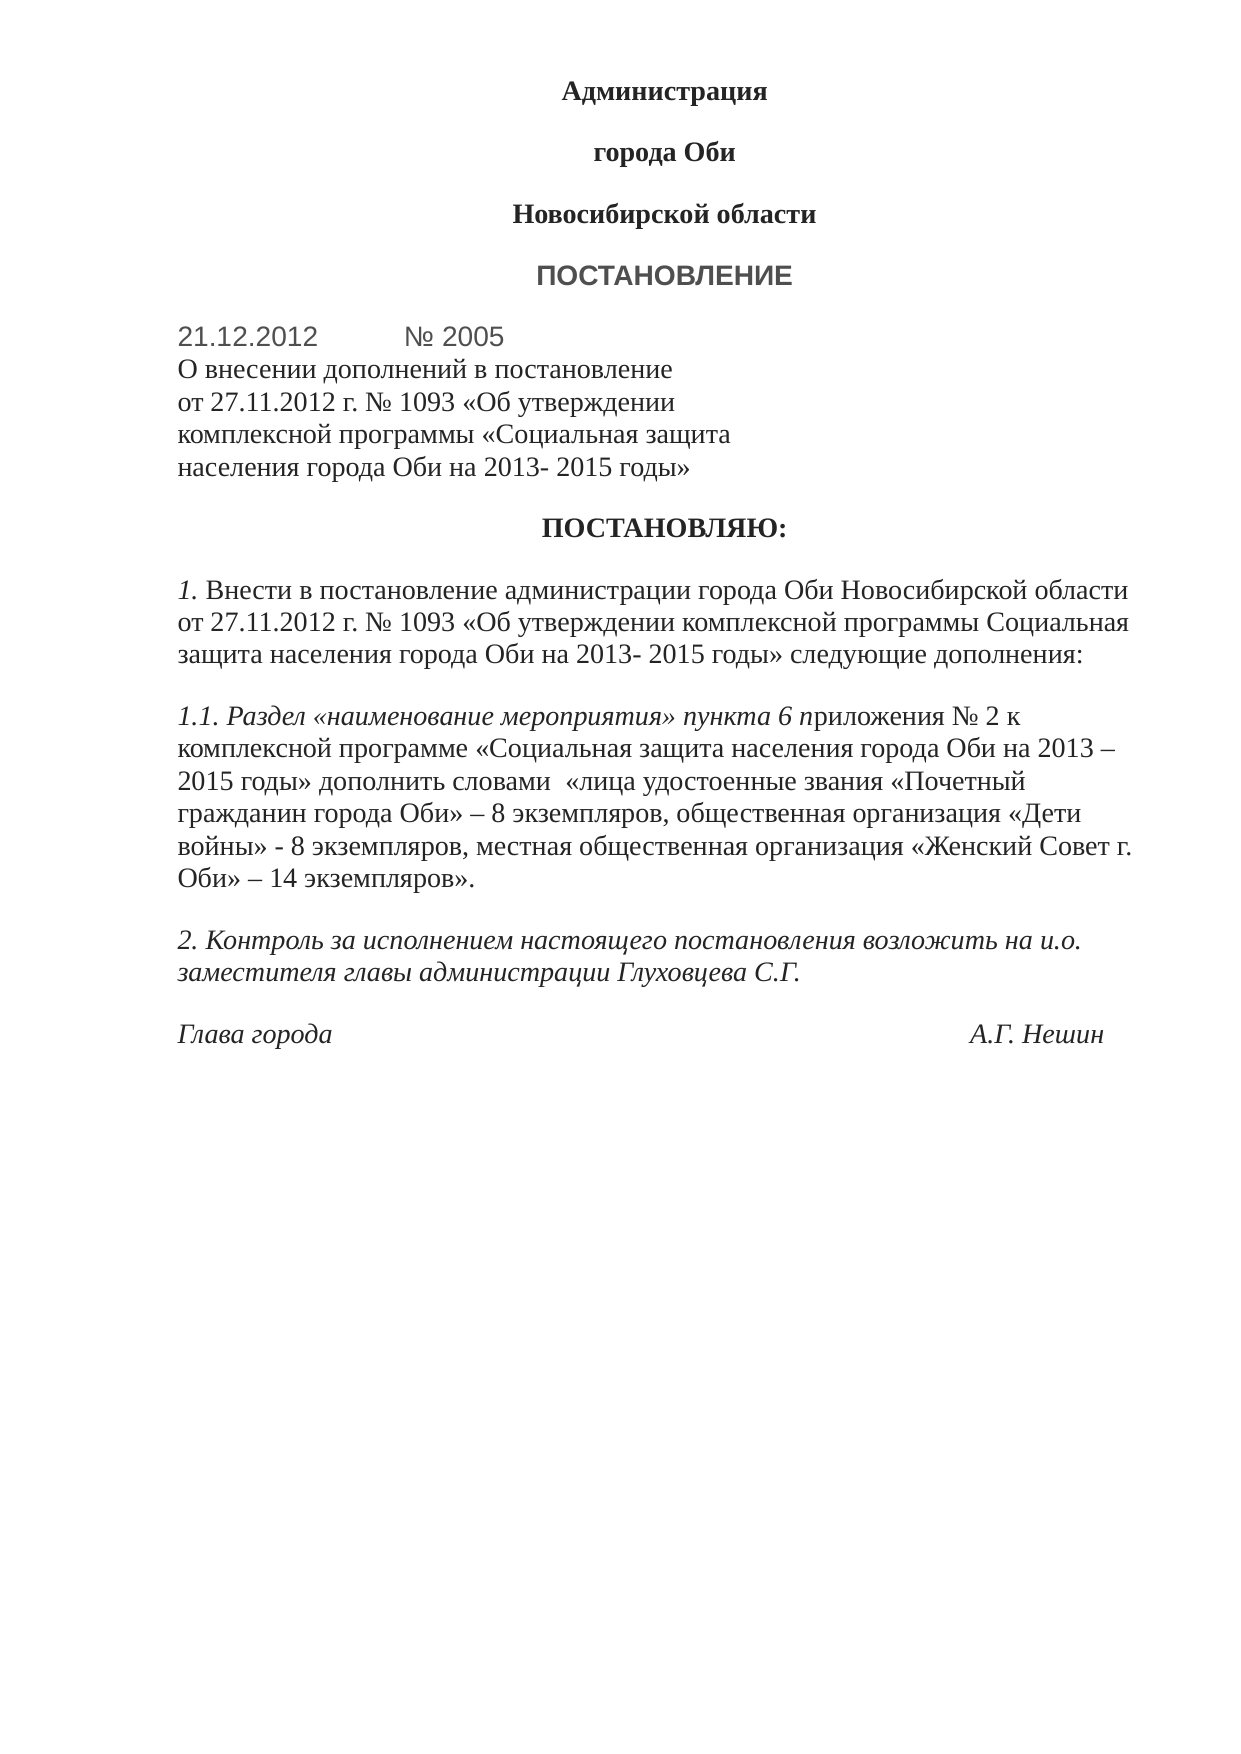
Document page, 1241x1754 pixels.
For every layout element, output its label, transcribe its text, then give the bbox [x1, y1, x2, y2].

text комплексной программы «Социальная защита [177, 417, 1152, 450]
text О внесении дополнений в постановление [177, 352, 1152, 385]
text 1. Внести в постановление администрации города Оби Новосибирской области от 27.11.2012 г. № 1093 «Об утверждении комплексной программы Социальная защита населения города Оби на 2013- 2015 годы» следующие дополнения: [177, 573, 1152, 670]
subtitle ПОСТАНОВЛЕНИЕ [177, 258, 1152, 291]
text от 27.11.2012 г. № 1093 «Об утверждении [177, 385, 1152, 417]
text населения города Оби на 2013- 2015 годы» [177, 450, 1152, 482]
subtitle 21.12.2012 № 2005 [177, 320, 1152, 352]
text 2. Контроль за исполнением настоящего постановления возложить на и.о. заместителя главы администрации Глуховцева С.Г. [177, 923, 1152, 987]
text Администрация [177, 74, 1152, 106]
text Новосибирской области [177, 197, 1152, 229]
text ПОСТАНОВЛЯЮ: [177, 511, 1152, 544]
text 1.1. Раздел «наименование мероприятия» пункта 6 приложения № 2 к комплексной программе «Социальная защита населения города Оби на 2013 – 2015 годы» дополнить словами «лица удостоенные звания «Почетный гражданин города Оби» – 8 экземпляров, общественная организация «Дети войны» - 8 экземпляров, местная общественная организация «Женский Совет г. Оби» – 14 экземпляров». [177, 699, 1152, 893]
text города Оби [177, 135, 1152, 168]
text Глава города А.Г. Нешин [177, 1017, 1152, 1049]
